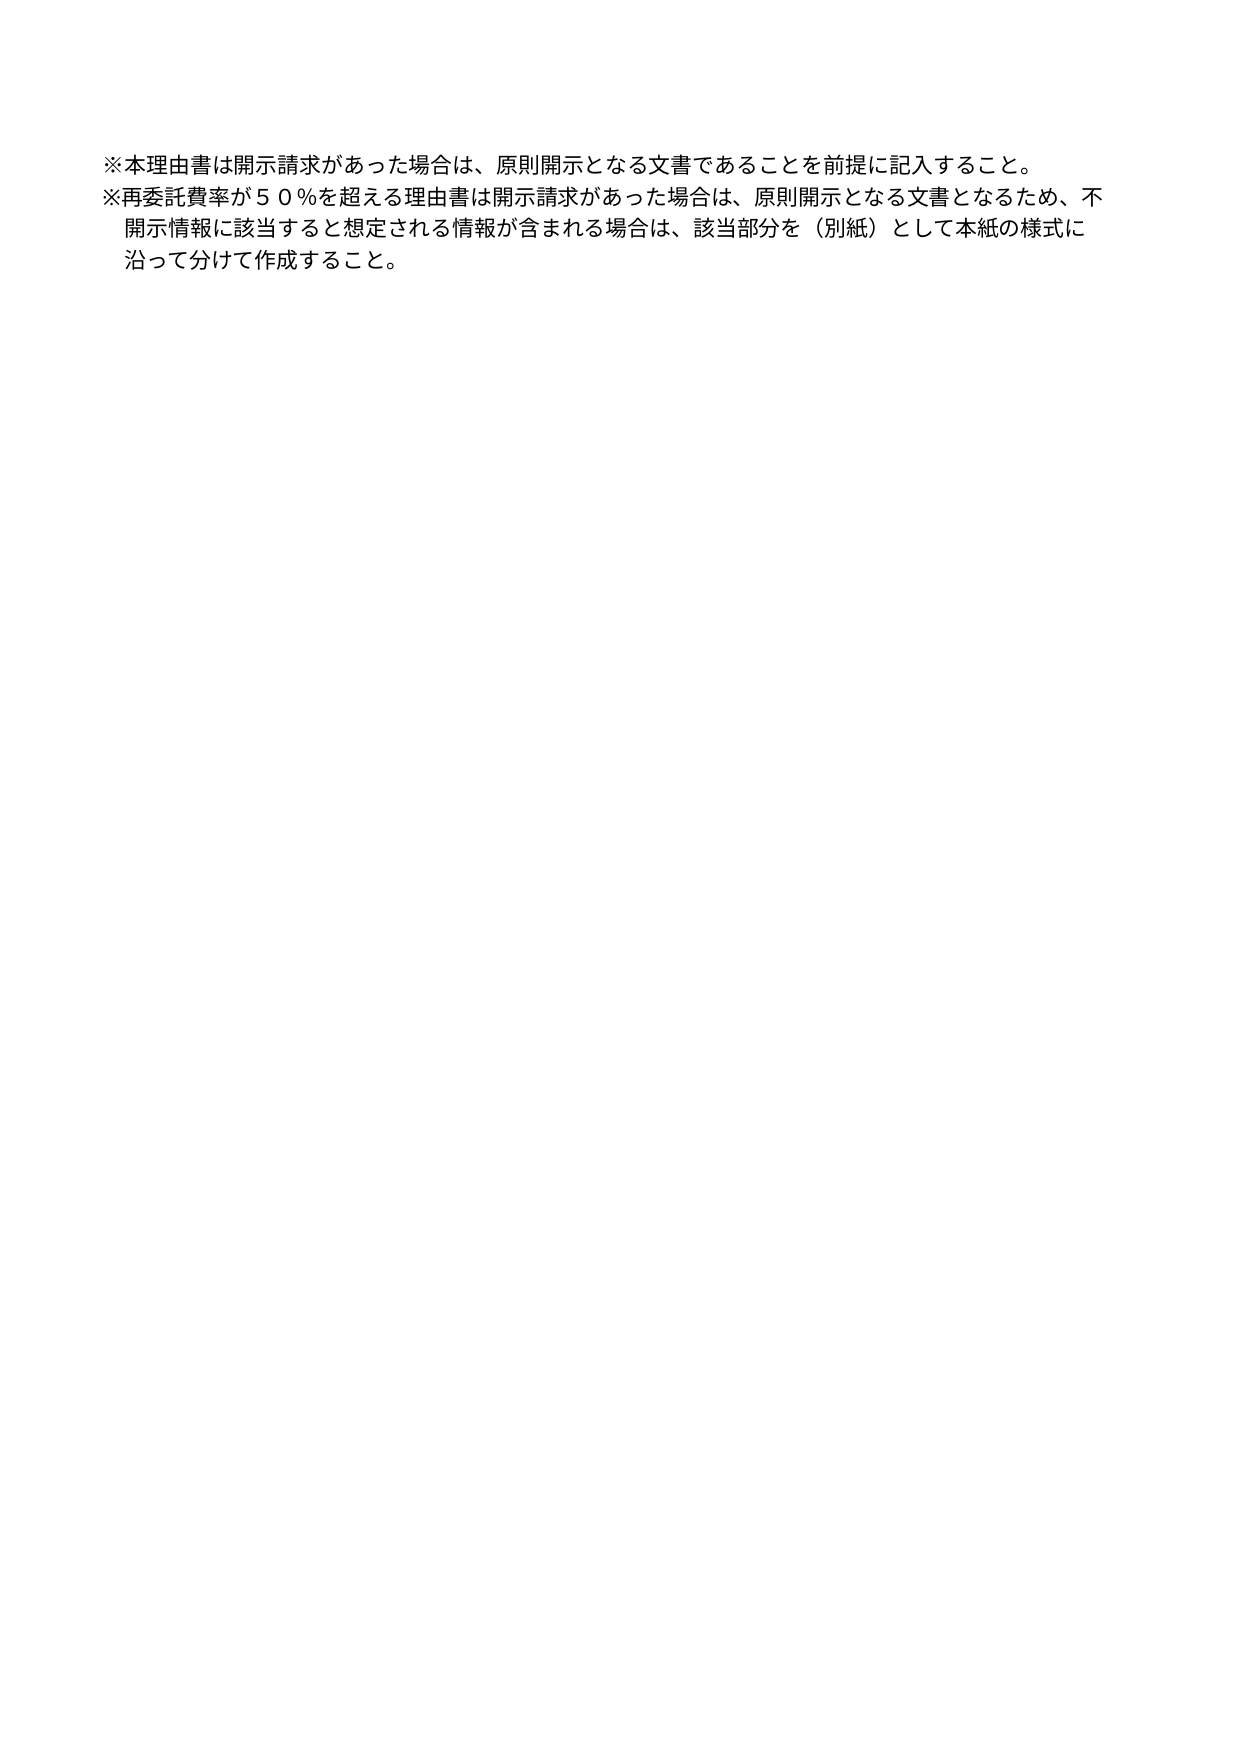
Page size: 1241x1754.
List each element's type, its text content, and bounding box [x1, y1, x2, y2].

text ※再委託費率が５０％を超える理由書は開示請求があった場合は、原則開示となる文書となるため、不開示情報に該当すると想定される情報が含まれる場合は、該当部分を（別紙）として本紙の様式に沿って分けて作成すること。 [102, 179, 1122, 275]
text ※本理由書は開示請求があった場合は、原則開示となる文書であることを前提に記入すること。 [15, 148, 1122, 179]
